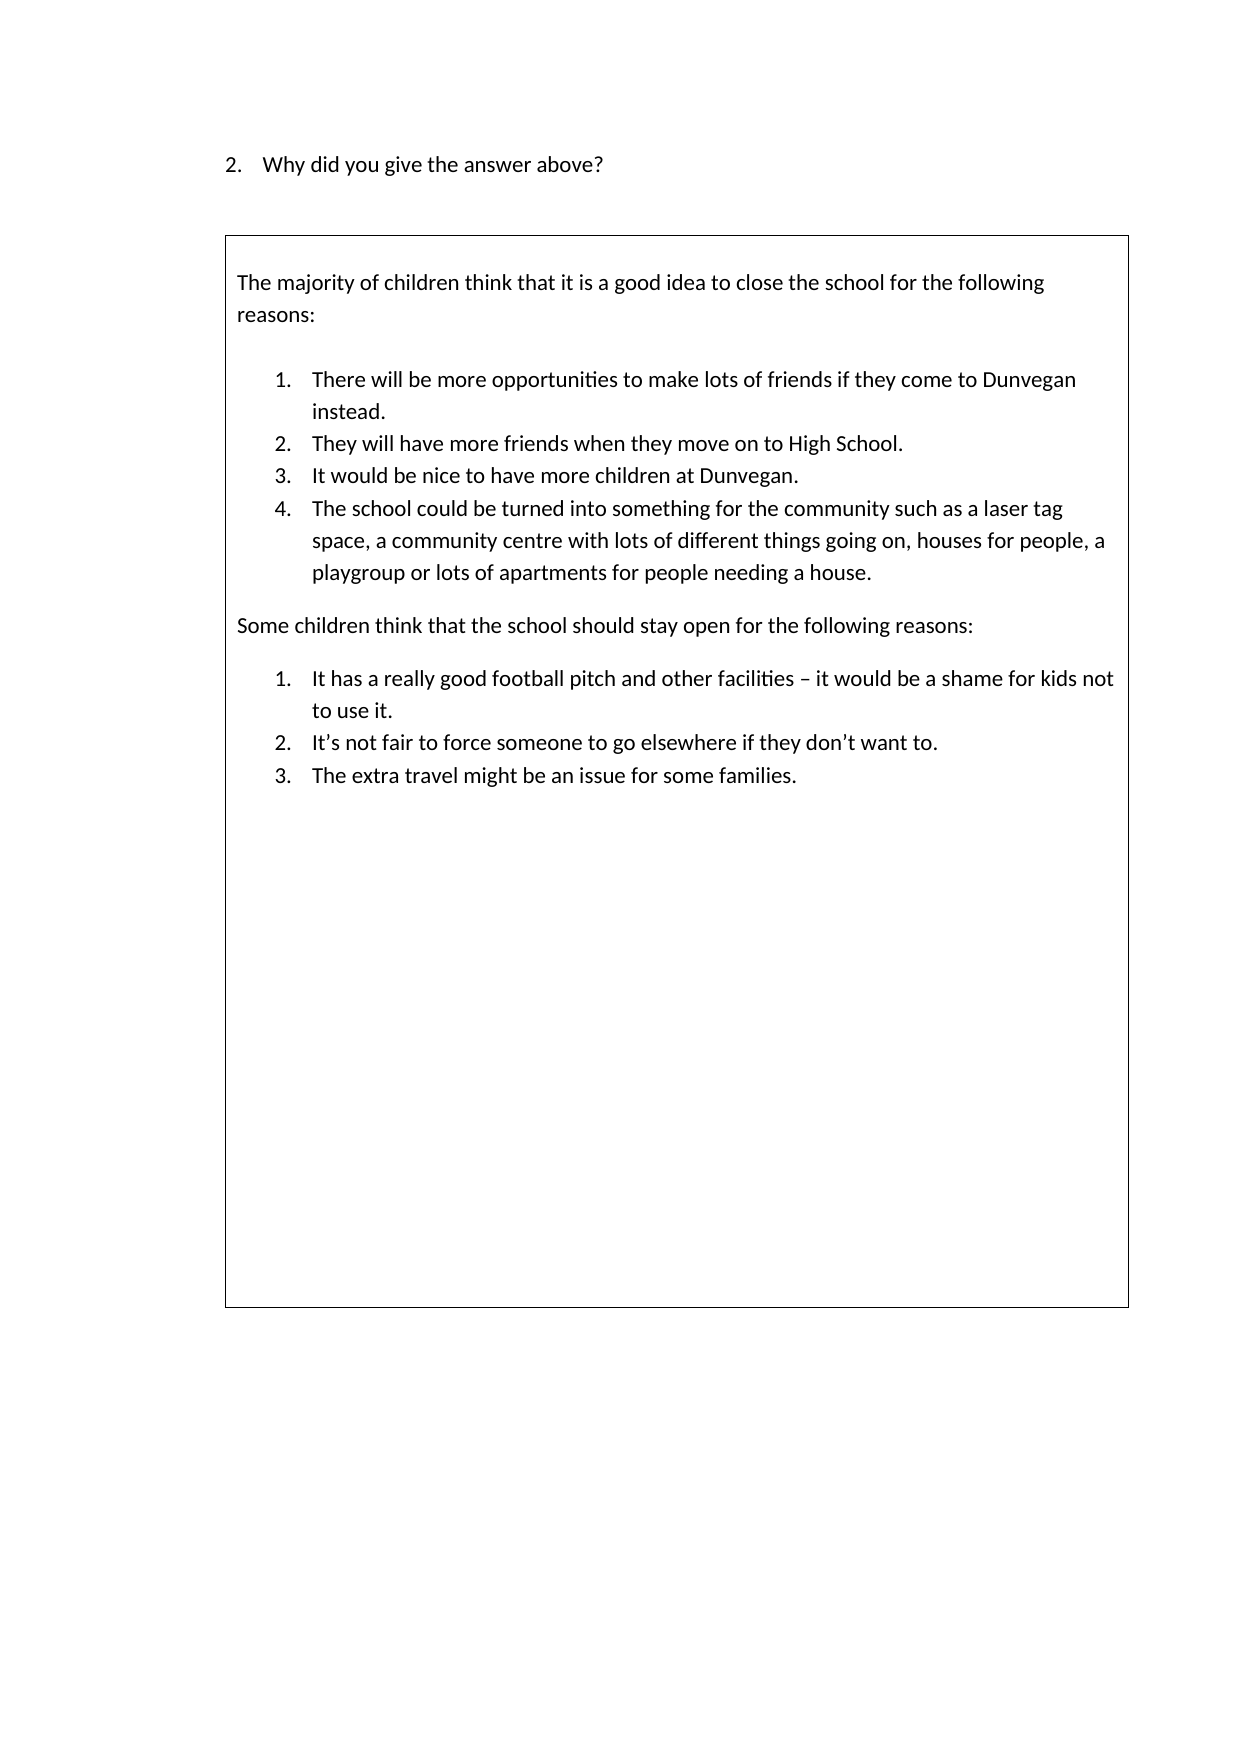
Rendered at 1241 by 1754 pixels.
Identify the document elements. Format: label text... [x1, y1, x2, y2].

table_header The majority of children think that it is a good idea to close the school for the following reasons: There will be more opportunities to make lots of friends if they come to Dunvegan instead. They will have more friends when they move on to High School. It would be nice to have more children at Dunvegan. The school could be turned into something for the community such as a laser tag space, a community centre with lots of different things going on, houses for people, a playgroup or lots of apartments for people needing a house. Some children think that the school should stay open for the following reasons: It has a really good football pitch and other facilities – it would be a shame for kids not to use it. It’s not fair to force someone to go elsewhere if they don’t want to. The extra travel might be an issue for some families. [226, 236, 1128, 1307]
list Why did you give the answer above? [225, 150, 1090, 178]
